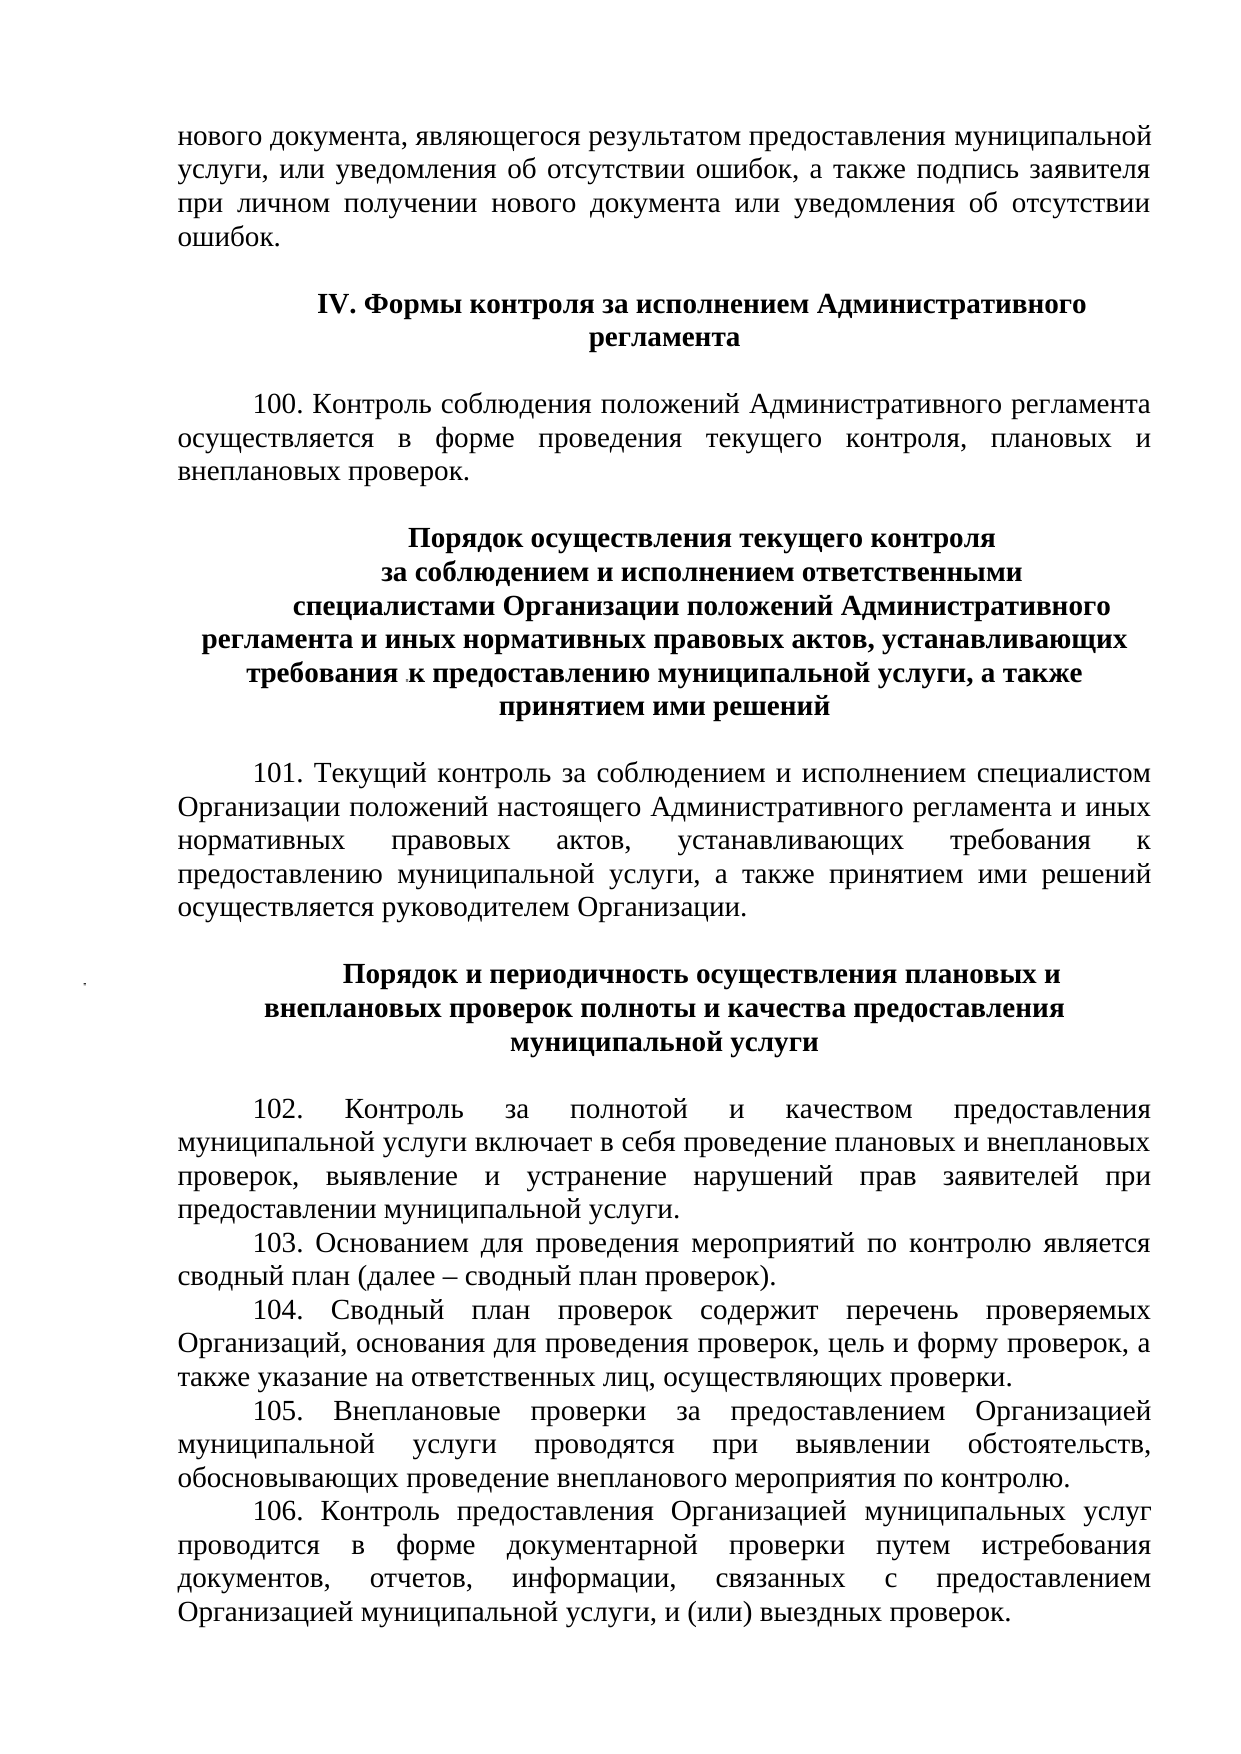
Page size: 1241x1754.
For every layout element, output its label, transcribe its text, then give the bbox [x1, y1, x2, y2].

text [177, 118, 1152, 252]
text 101. Текущий контроль за соблюдением и исполнением специалистом Организации положений настоящего Административного регламента и иных нормативных правовых актов, устанавливающих требования к предоставлению муниципальной услуги, а также принятием ими решений осуществляется руководителем Организации. [177, 755, 1152, 923]
text 103. Основанием для проведения мероприятий по контролю является сводный план (далее – сводный план проверок). [177, 1225, 1152, 1292]
text 105. Внеплановые проверки за предоставлением Организацией муниципальной услуги проводятся при выявлении обстоятельств, обосновывающих проведение внепланового мероприятия по контролю. [177, 1393, 1152, 1493]
text за соблюдением и исполнением ответственными [177, 554, 1152, 588]
text 100. Контроль соблюдения положений Административного регламента осуществляется в форме проведения текущего контроля, плановых и внеплановых проверок. [177, 386, 1152, 487]
text Порядок осуществления текущего контроля [177, 521, 1152, 554]
text Порядок и периодичность осуществления плановых и внеплановых проверок полноты и качества предоставления муниципальной услуги [177, 957, 1152, 1057]
text 106. Контроль предоставления Организацией муниципальных услуг проводится в форме документарной проверки путем истребования документов, отчетов, информации, связанных с предоставлением Организацией муниципальной услуги, и (или) выездных проверок. [177, 1493, 1152, 1627]
text специалистами Организации положений Административного регламента и иных нормативных правовых актов, устанавливающих требования к предоставлению муниципальной услуги, а также принятием ими решений [177, 588, 1152, 722]
text 104. Сводный план проверок содержит перечень проверяемых Организаций, основания для проведения проверок, цель и форму проверок, а также указание на ответственных лиц, осуществляющих проверки. [177, 1292, 1152, 1393]
text IV. Формы контроля за исполнением Административного регламента [177, 286, 1152, 353]
text 102. Контроль за полнотой и качеством предоставления муниципальной услуги включает в себя проведение плановых и внеплановых проверок, выявление и устранение нарушений прав заявителей при предоставлении муниципальной услуги. [177, 1091, 1152, 1225]
